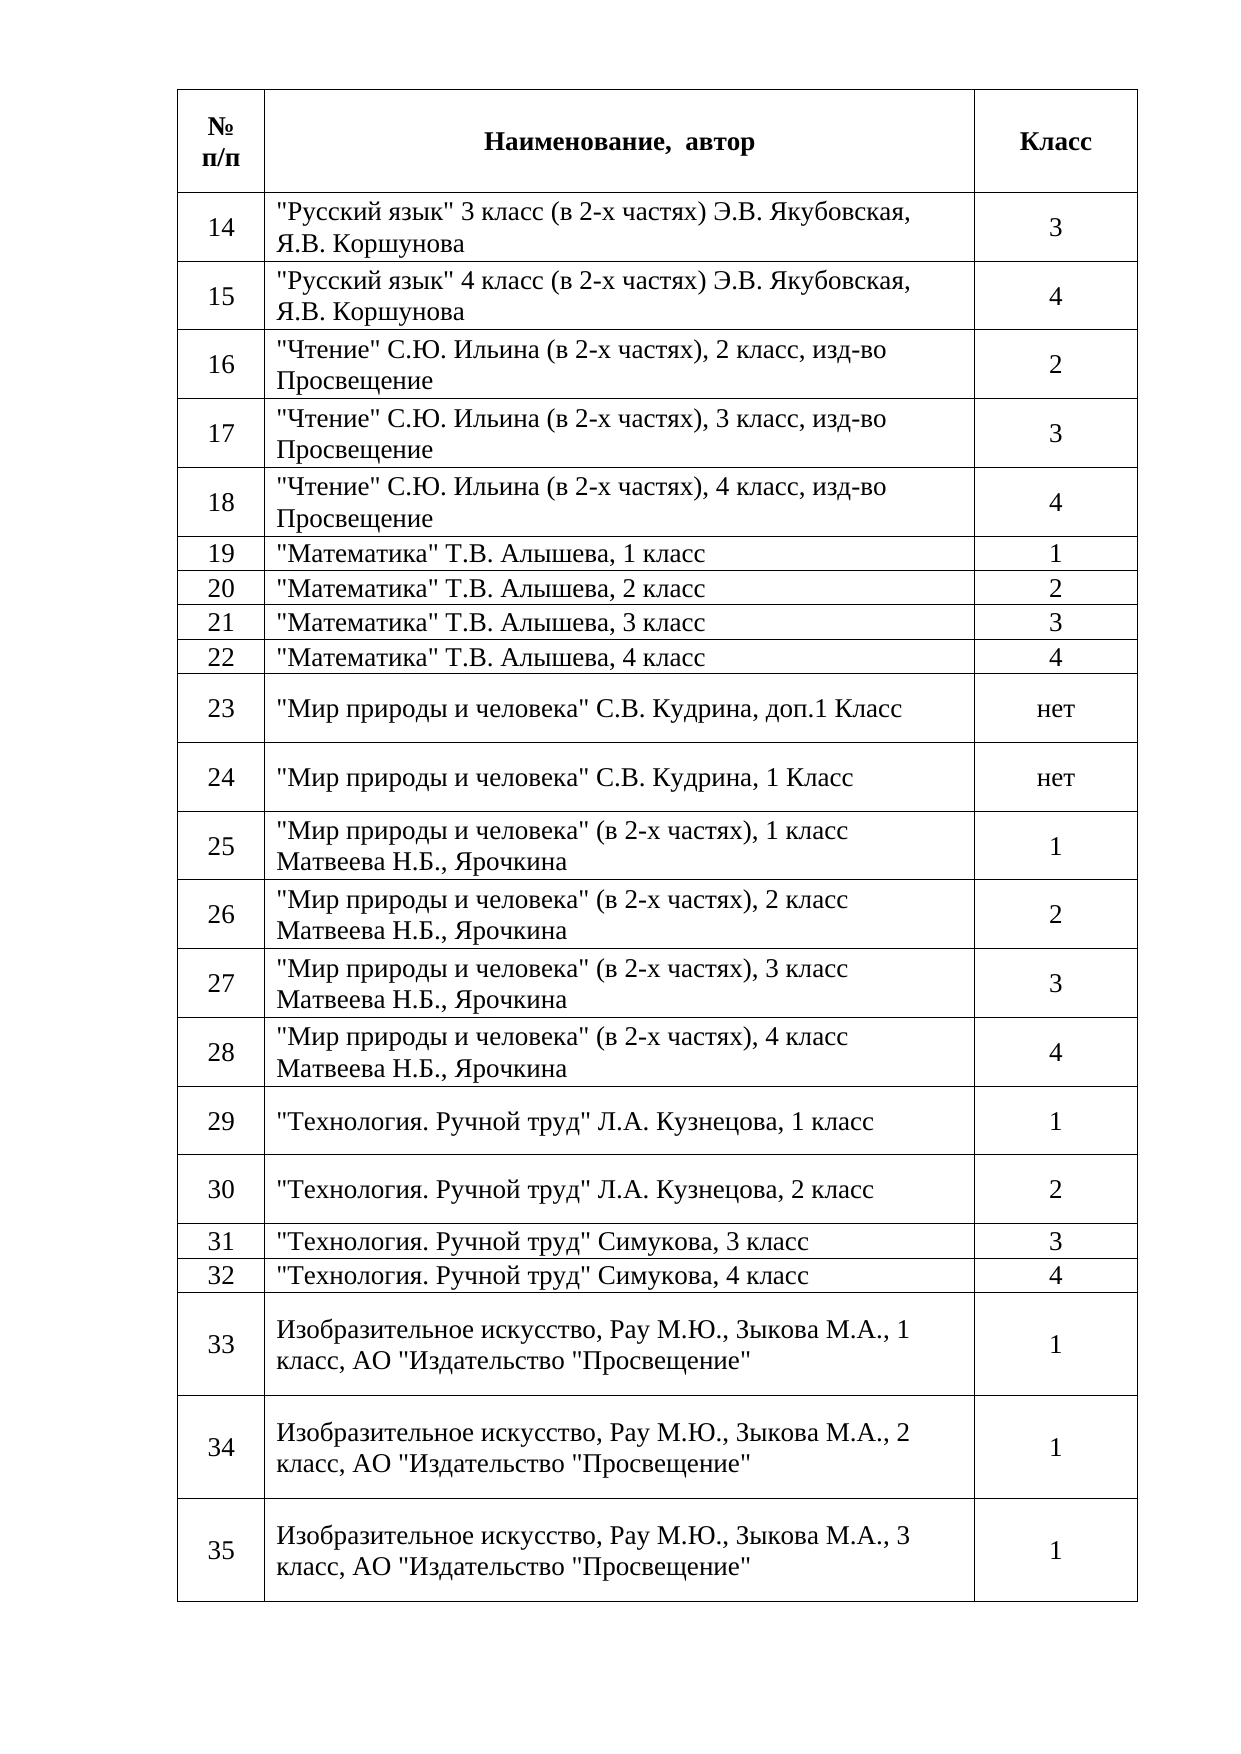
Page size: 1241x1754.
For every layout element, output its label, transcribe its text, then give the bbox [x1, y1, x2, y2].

table_cell "Мир природы и человека" (в 2-х частях), 3 класс Матвеева Н.Б., Ярочкина [265, 949, 974, 1017]
table_cell "Чтение" С.Ю. Ильина (в 2-х частях), 4 класс, изд-во Просвещение [265, 468, 974, 536]
table_cell нет [975, 674, 1137, 742]
table_cell Изобразительное искусство, Рау М.Ю., Зыкова М.А., 2 класс, АО "Издательство "Просвещение" [265, 1396, 974, 1498]
table_cell "Мир природы и человека" С.В. Кудрина, доп.1 Класс [265, 674, 974, 742]
table_cell 31 [178, 1224, 264, 1257]
table_cell 4 [975, 640, 1137, 673]
table_cell 17 [178, 399, 264, 467]
table_cell Изобразительное искусство, Рау М.Ю., Зыкова М.А., 3 класс, АО "Издательство "Просвещение" [265, 1499, 974, 1601]
table_cell 4 [975, 1018, 1137, 1086]
table_cell "Математика" Т.В. Алышева, 1 класс [265, 537, 974, 570]
table_cell 32 [178, 1259, 264, 1292]
table_cell Изобразительное искусство, Рау М.Ю., Зыкова М.А., 1 класс, АО "Издательство "Просвещение" [265, 1293, 974, 1395]
table_cell 15 [178, 262, 264, 329]
table_cell 3 [975, 399, 1137, 467]
table_cell 23 [178, 674, 264, 742]
table_cell "Технология. Ручной труд" Л.А. Кузнецова, 1 класс [265, 1087, 974, 1154]
table_cell "Математика" Т.В. Алышева, 3 класс [265, 605, 974, 639]
table_cell 1 [975, 537, 1137, 570]
table_header Наименование, автор [265, 90, 974, 192]
table_cell 1 [975, 1396, 1137, 1498]
table_cell 34 [178, 1396, 264, 1498]
table_cell 16 [178, 330, 264, 398]
table_cell 3 [975, 605, 1137, 639]
table_cell "Мир природы и человека" (в 2-х частях), 2 класс Матвеева Н.Б., Ярочкина [265, 880, 974, 948]
table_cell "Математика" Т.В. Алышева, 4 класс [265, 640, 974, 673]
table_cell 18 [178, 468, 264, 536]
table_cell 33 [178, 1293, 264, 1395]
table_cell "Мир природы и человека" (в 2-х частях), 4 класс Матвеева Н.Б., Ярочкина [265, 1018, 974, 1086]
table_cell 25 [178, 812, 264, 879]
table_cell 4 [975, 468, 1137, 536]
table_cell 20 [178, 571, 264, 604]
table_cell 3 [975, 193, 1137, 261]
table_cell 2 [975, 330, 1137, 398]
table_cell 30 [178, 1155, 264, 1223]
table_cell 1 [975, 1293, 1137, 1395]
table_cell "Технология. Ручной труд" Симукова, 3 класс [265, 1224, 974, 1257]
table_cell 28 [178, 1018, 264, 1086]
table_cell 21 [178, 605, 264, 639]
table_cell "Технология. Ручной труд" Симукова, 4 класс [265, 1259, 974, 1292]
table_cell 4 [975, 1259, 1137, 1292]
table_cell "Мир природы и человека" (в 2-х частях), 1 класс Матвеева Н.Б., Ярочкина [265, 812, 974, 879]
table_cell 4 [975, 262, 1137, 329]
table_cell 26 [178, 880, 264, 948]
table_cell 35 [178, 1499, 264, 1601]
table_cell 2 [975, 1155, 1137, 1223]
table_cell 24 [178, 743, 264, 811]
table_cell 1 [975, 812, 1137, 879]
table_cell 3 [975, 1224, 1137, 1257]
table_cell "Мир природы и человека" С.В. Кудрина, 1 Класс [265, 743, 974, 811]
table_header Класс [975, 90, 1137, 192]
table_cell "Русский язык" 3 класс (в 2-х частях) Э.В. Якубовская, Я.В. Коршунова [265, 193, 974, 261]
table_cell 29 [178, 1087, 264, 1154]
table_header № п/п [178, 90, 264, 192]
table_cell "Технология. Ручной труд" Л.А. Кузнецова, 2 класс [265, 1155, 974, 1223]
table_cell 27 [178, 949, 264, 1017]
table_cell 1 [975, 1087, 1137, 1154]
table_cell 2 [975, 571, 1137, 604]
table_cell 19 [178, 537, 264, 570]
table_cell 14 [178, 193, 264, 261]
table_cell 1 [975, 1499, 1137, 1601]
table_cell нет [975, 743, 1137, 811]
table_cell 3 [975, 949, 1137, 1017]
table_cell 2 [975, 880, 1137, 948]
table_cell 22 [178, 640, 264, 673]
table_cell "Чтение" С.Ю. Ильина (в 2-х частях), 2 класс, изд-во Просвещение [265, 330, 974, 398]
table_cell "Математика" Т.В. Алышева, 2 класс [265, 571, 974, 604]
table_cell "Чтение" С.Ю. Ильина (в 2-х частях), 3 класс, изд-во Просвещение [265, 399, 974, 467]
table_cell "Русский язык" 4 класс (в 2-х частях) Э.В. Якубовская, Я.В. Коршунова [265, 262, 974, 329]
